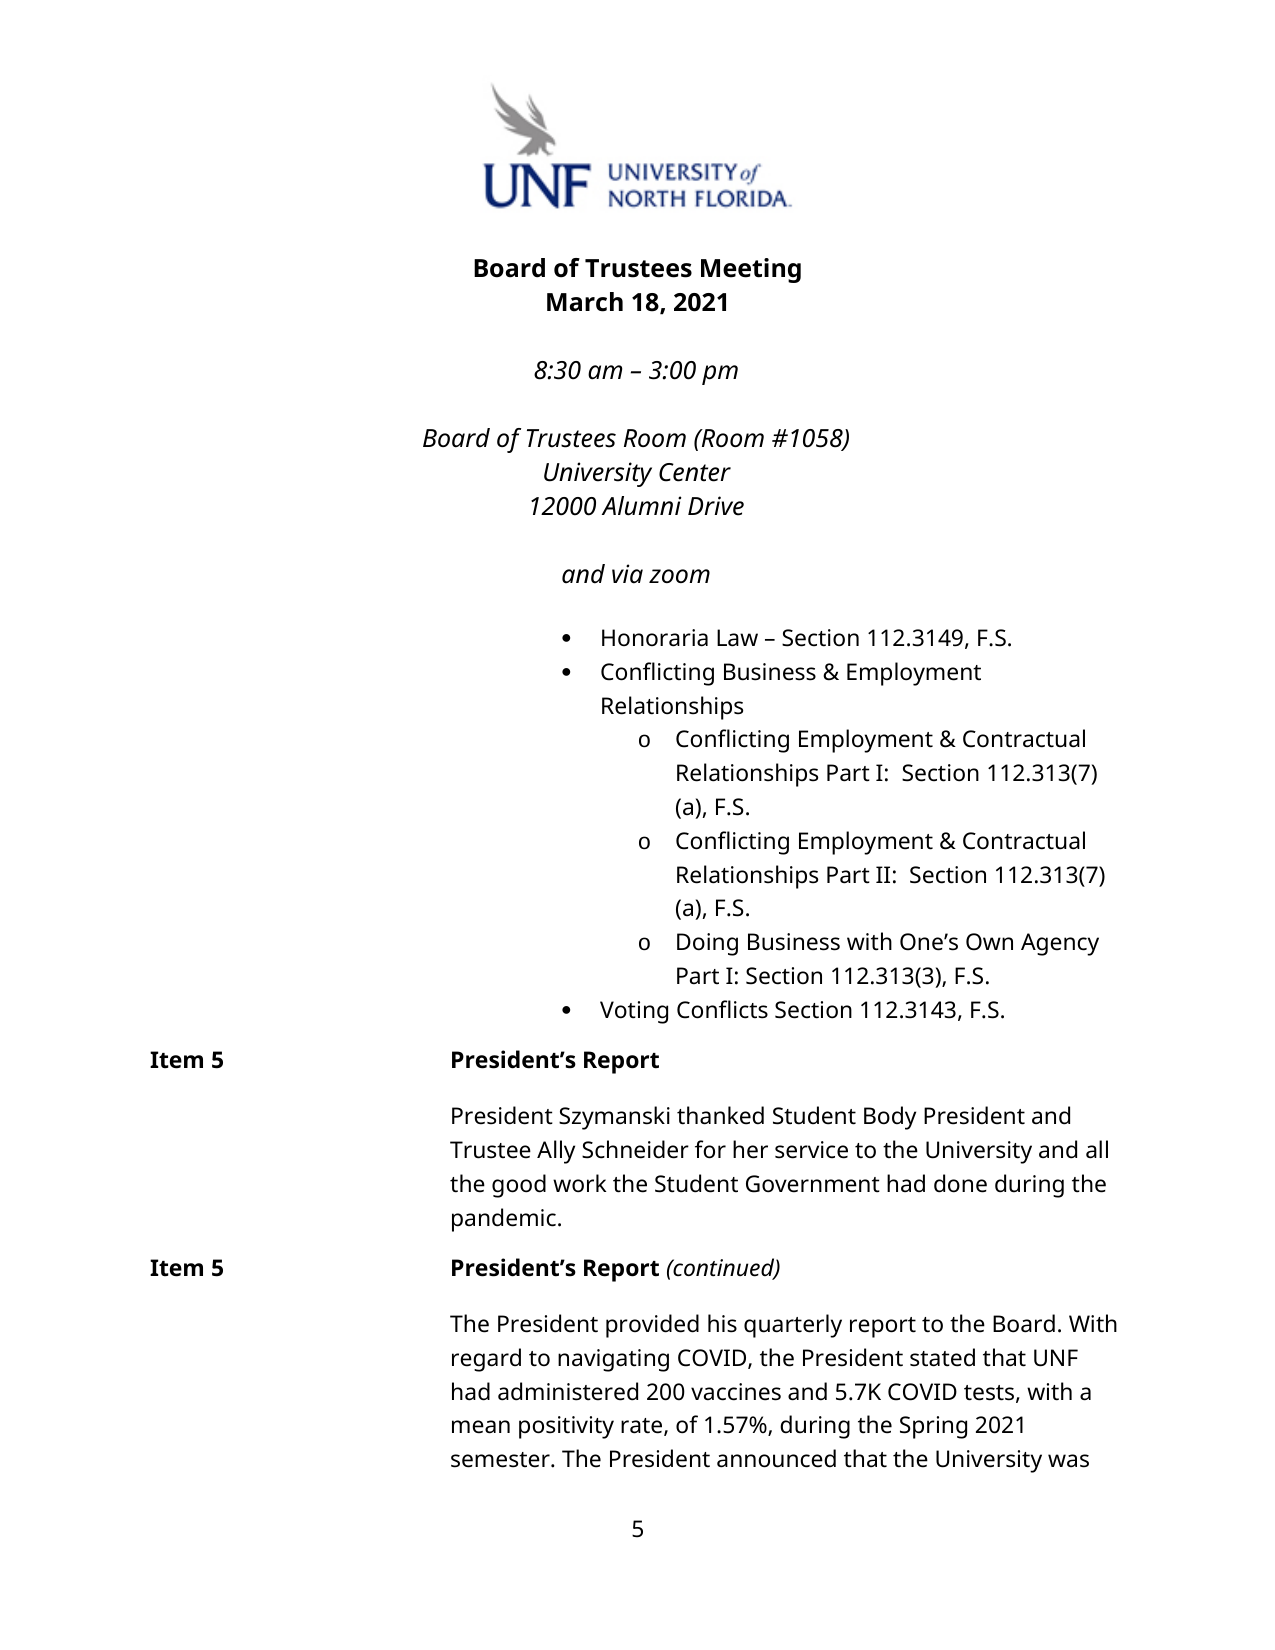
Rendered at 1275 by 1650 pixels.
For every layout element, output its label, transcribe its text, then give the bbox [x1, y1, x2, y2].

text President Szymanski thanked Student Body President and Trustee Ally Schneider for her service to the University and all the good work the Student Government had done during the pandemic. [450, 1100, 1125, 1233]
list Conflicting Employment & Contractual Relationships Part II: Section 112.313(7)(a), F.S. [637, 825, 1125, 923]
list Voting Conflicts Section 112.3143, F.S. [562, 994, 1125, 1025]
list Honoraria Law – Section 112.3149, F.S. [562, 622, 1125, 653]
text The President provided his quarterly report to the Board. With regard to navigating COVID, the President stated that UNF had administered 200 vaccines and 5.7K COVID tests, with a mean positivity rate, of 1.57%, during the Spring 2021 semester. The President announced that the University was offering an in-person graduation walk and virtual celebration for Spring 2021 graduates. [450, 1308, 1125, 1474]
subtitle Item 5 President’s Report [150, 1044, 1125, 1075]
list Doing Business with One’s Own Agency Part I: Section 112.313(3), F.S. [637, 926, 1125, 991]
list Conflicting Employment & Contractual Relationships Part I: Section 112.313(7)(a), F.S. [637, 723, 1125, 822]
subtitle Item 5 President’s Report (continued) [150, 1252, 1125, 1283]
list Conflicting Business & Employment Relationships [562, 656, 1125, 721]
picture [468, 75, 807, 219]
